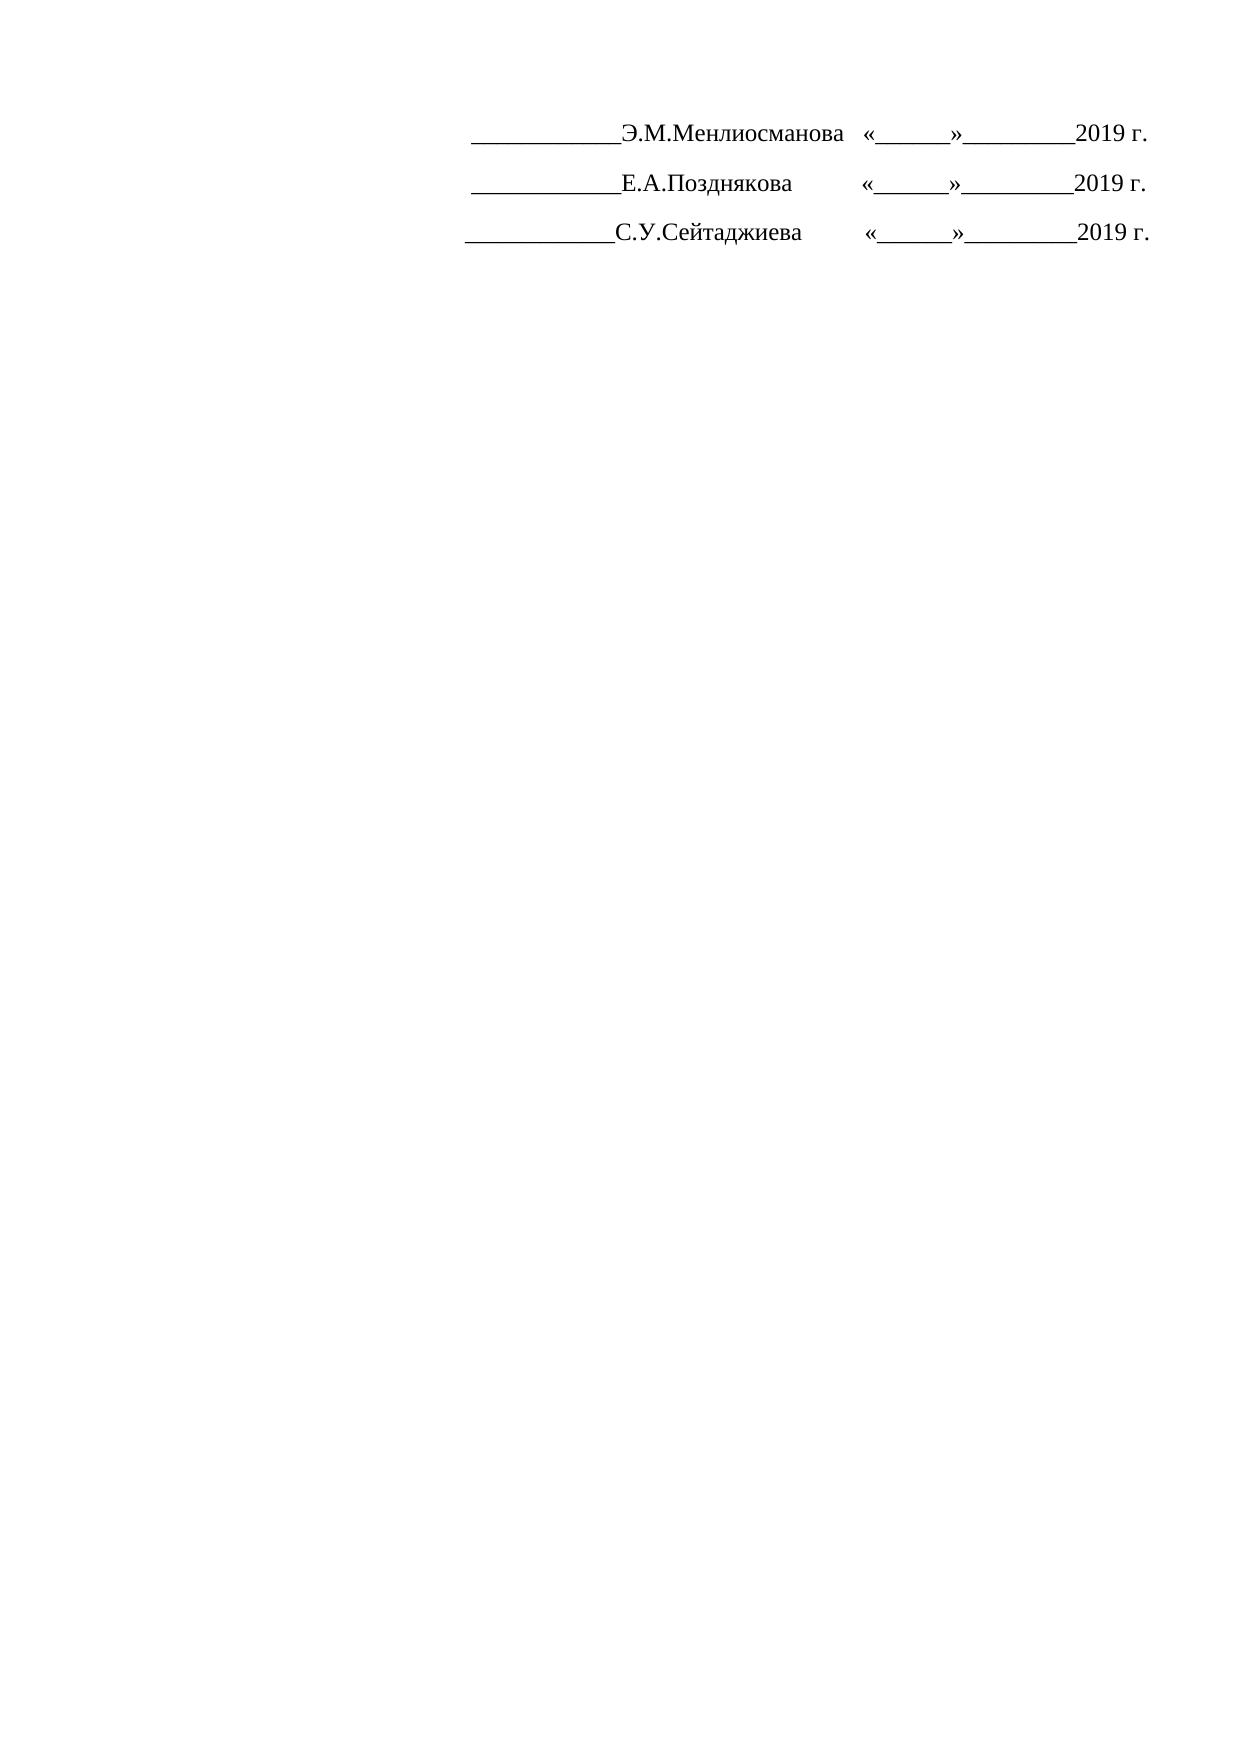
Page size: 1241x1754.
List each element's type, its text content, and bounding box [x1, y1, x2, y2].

text ____________Е.А.Позднякова «______»_________2019 г. [177, 168, 1152, 196]
text ____________С.У.Сейтаджиева «______»_________2019 г. [177, 217, 1152, 246]
text ____________Э.М.Менлиосманова «______»_________2019 г. [177, 118, 1152, 147]
